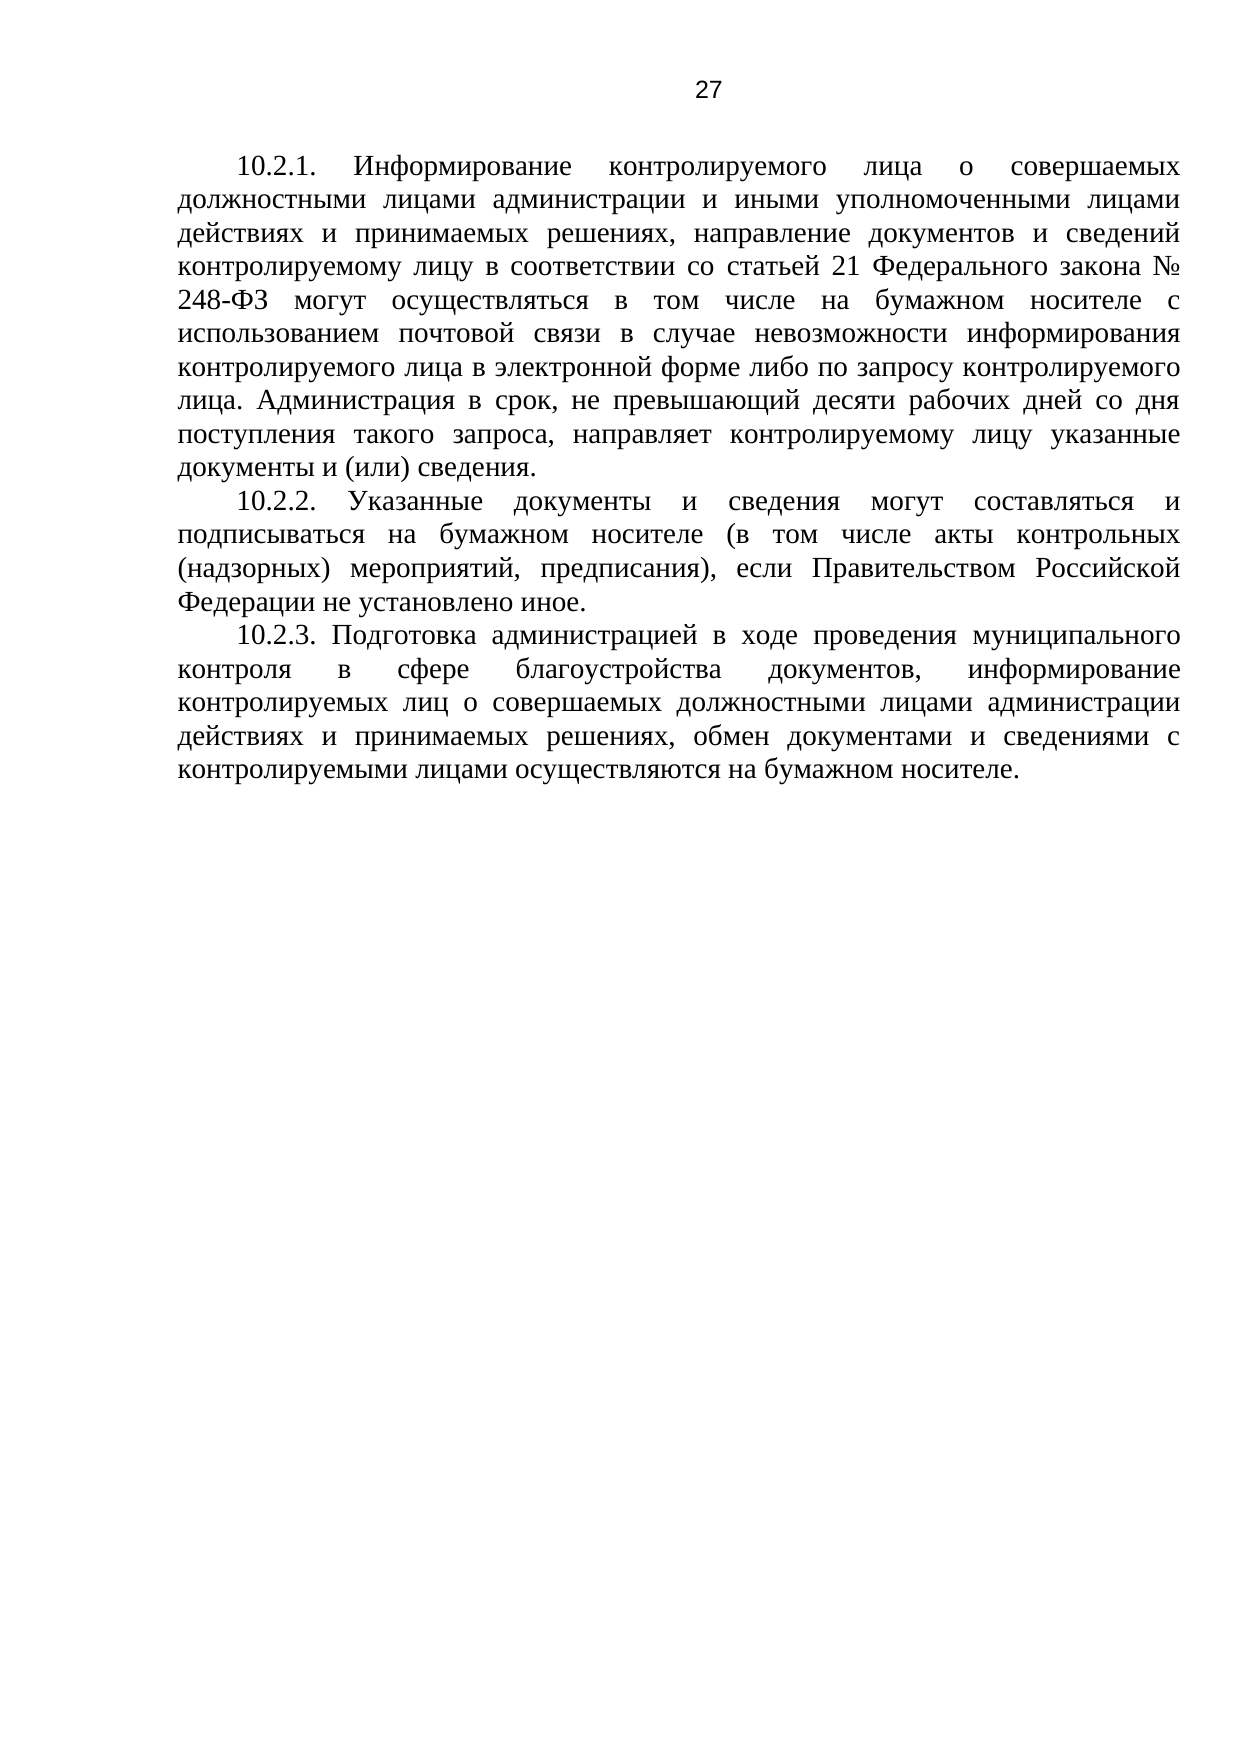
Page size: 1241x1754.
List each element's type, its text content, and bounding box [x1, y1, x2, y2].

text 10.2.2. Указанные документы и сведения могут составляться и подписываться на бумажном носителе (в том числе акты контрольных (надзорных) мероприятий, предписания), если Правительством Российской Федерации не установлено иное. [177, 483, 1181, 617]
text 10.2.3. Подготовка администрацией в ходе проведения муниципального контроля в сфере благоустройства документов, информирование контролируемых лиц о совершаемых должностными лицами администрации действиях и принимаемых решениях, обмен документами и сведениями с контролируемыми лицами осуществляются на бумажном носителе. [177, 617, 1181, 785]
text 10.2.1. Информирование контролируемого лица о совершаемых должностными лицами администрации и иными уполномоченными лицами действиях и принимаемых решениях, направление документов и сведений контролируемому лицу в соответствии со статьей 21 Федерального закона № 248-ФЗ могут осуществляться в том числе на бумажном носителе с использованием почтовой связи в случае невозможности информирования контролируемого лица в электронной форме либо по запросу контролируемого лица. Администрация в срок, не превышающий десяти рабочих дней со дня поступления такого запроса, направляет контролируемому лицу указанные документы и (или) сведения. [177, 148, 1181, 483]
